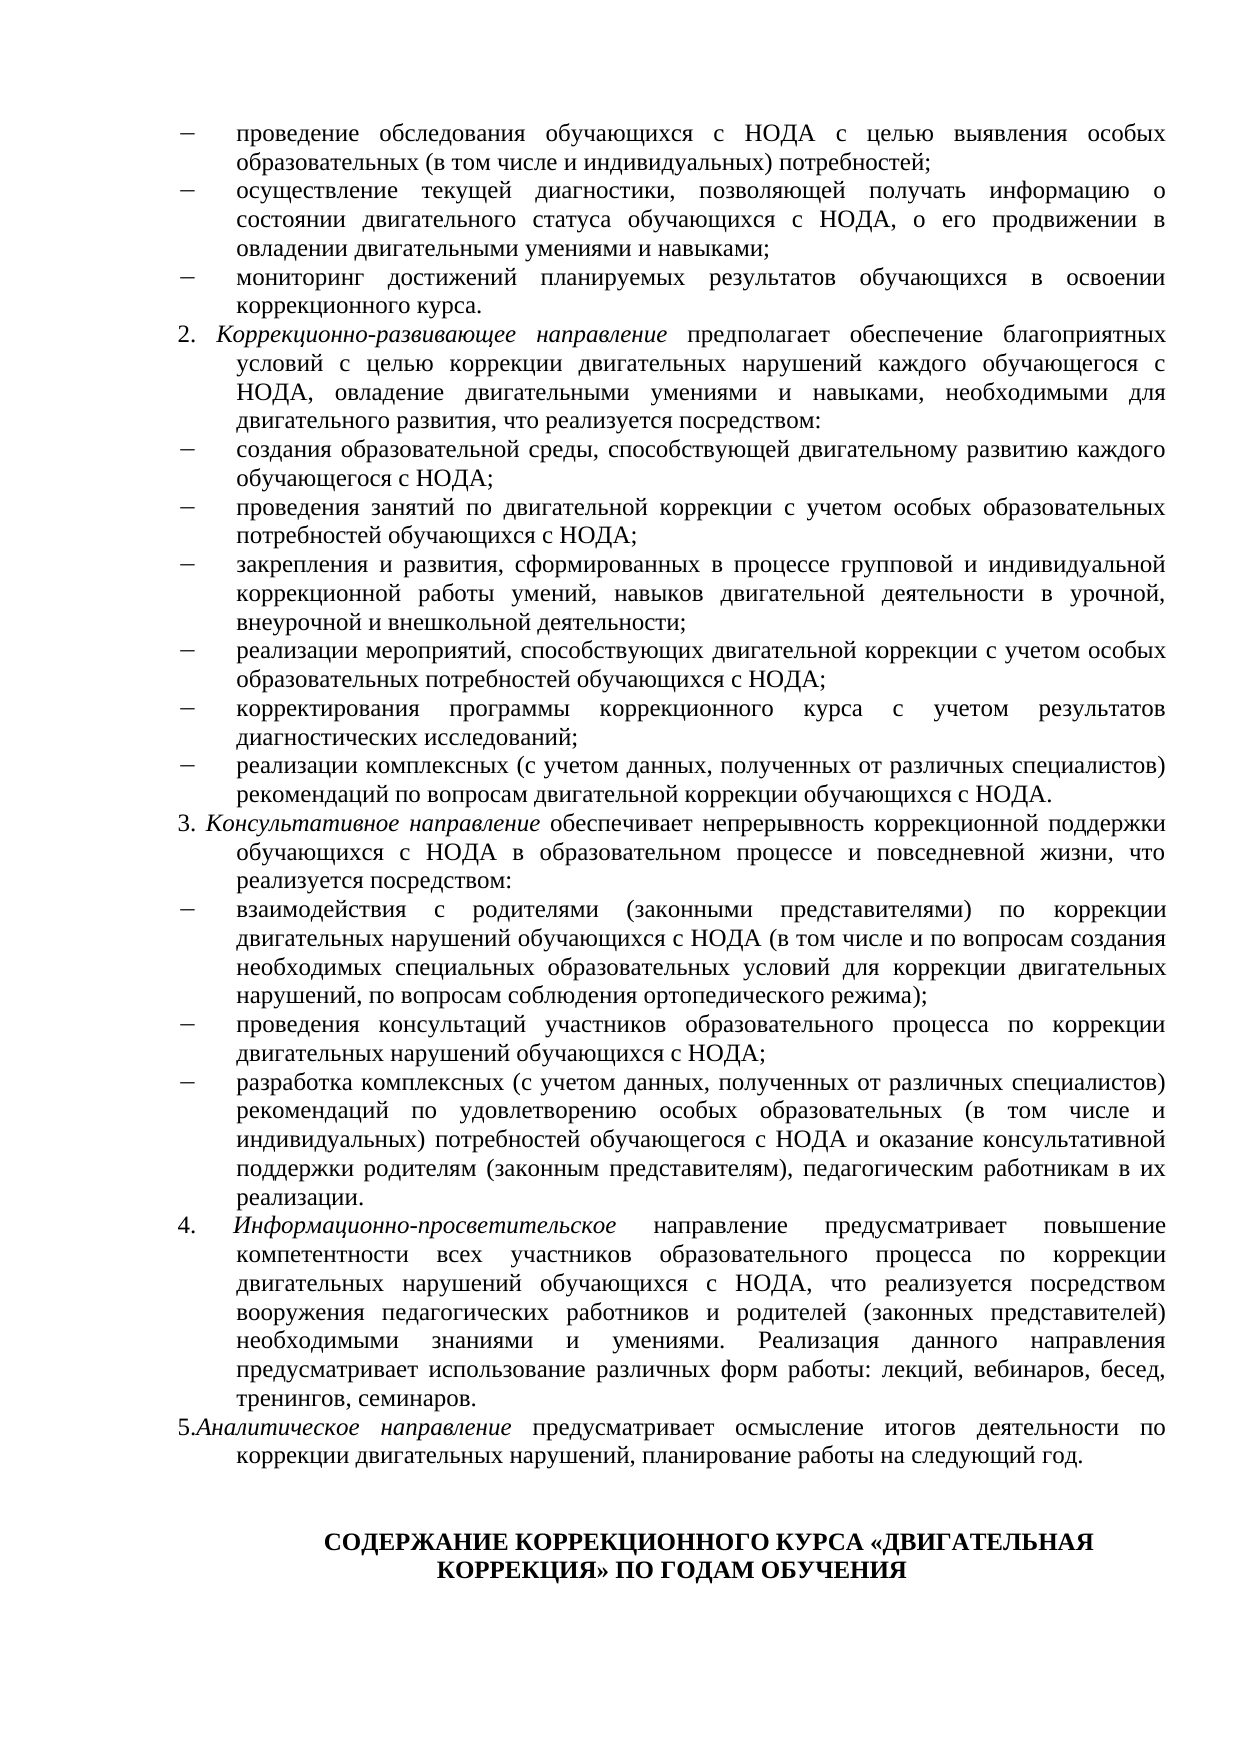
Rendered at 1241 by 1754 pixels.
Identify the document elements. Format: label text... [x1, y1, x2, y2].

list взаимодействия с родителями (законными представителями) по коррекции двигательных нарушений обучающихся с НОДА (в том числе и по вопросам создания необходимых специальных образовательных условий для коррекции двигательных нарушений, по вопросам соблюдения ортопедического режима); [177, 894, 1167, 1009]
text 4. Информационно-просветительское направление предусматривает повышение компетентности всех участников образовательного процесса по коррекции двигательных нарушений обучающихся с НОДА, что реализуется посредством вооружения педагогических работников и родителей (законных представителей) необходимыми знаниями и умениями. Реализация данного направления предусматривает использование различных форм работы: лекций, вебинаров, бесед, тренингов, семинаров. [177, 1211, 1167, 1412]
list реализации комплексных (с учетом данных, полученных от различных специалистов) рекомендаций по вопросам двигательной коррекции обучающихся с НОДА. [177, 751, 1167, 808]
text 3. Консультативное направление обеспечивает непрерывность коррекционной поддержки обучающихся с НОДА в образовательном процессе и повседневной жизни, что реализуется посредством: [177, 808, 1167, 894]
text СОДЕРЖАНИЕ КОРРЕКЦИОННОГО КУРСА «ДВИГАТЕЛЬНАЯ КОРРЕКЦИЯ» ПО ГОДАМ ОБУЧЕНИЯ [177, 1527, 1167, 1584]
list проведения занятий по двигательной коррекции с учетом особых образовательных потребностей обучающихся с НОДА; [177, 492, 1167, 549]
list проведения консультаций участников образовательного процесса по коррекции двигательных нарушений обучающихся с НОДА; [177, 1009, 1167, 1067]
list разработка комплексных (с учетом данных, полученных от различных специалистов) рекомендаций по удовлетворению особых образовательных (в том числе и индивидуальных) потребностей обучающегося с НОДА и оказание консультативной поддержки родителям (законным представителям), педагогическим работникам в их реализации. [177, 1067, 1167, 1211]
list проведение обследования обучающихся с НОДА с целью выявления особых образовательных (в том числе и индивидуальных) потребностей; [177, 118, 1167, 176]
list создания образовательной среды, способствующей двигательному развитию каждого обучающегося с НОДА; [177, 434, 1167, 492]
list мониторинг достижений планируемых результатов обучающихся в освоении коррекционного курса. [177, 262, 1167, 319]
list корректирования программы коррекционного курса с учетом результатов диагностических исследований; [177, 693, 1167, 751]
list осуществление текущей диагностики, позволяющей получать информацию о состоянии двигательного статуса обучающихся с НОДА, о его продвижении в овладении двигательными умениями и навыками; [177, 176, 1167, 262]
text 5.Аналитическое направление предусматривает осмысление итогов деятельности по коррекции двигательных нарушений, планирование работы на следующий год. [177, 1412, 1167, 1469]
list реализации мероприятий, способствующих двигательной коррекции с учетом особых образовательных потребностей обучающихся с НОДА; [177, 636, 1167, 693]
text 2. Коррекционно-развивающее направление предполагает обеспечение благоприятных условий с целью коррекции двигательных нарушений каждого обучающегося с НОДА, овладение двигательными умениями и навыками, необходимыми для двигательного развития, что реализуется посредством: [177, 319, 1167, 434]
list закрепления и развития, сформированных в процессе групповой и индивидуальной коррекционной работы умений, навыков двигательной деятельности в урочной, внеурочной и внешкольной деятельности; [177, 549, 1167, 636]
